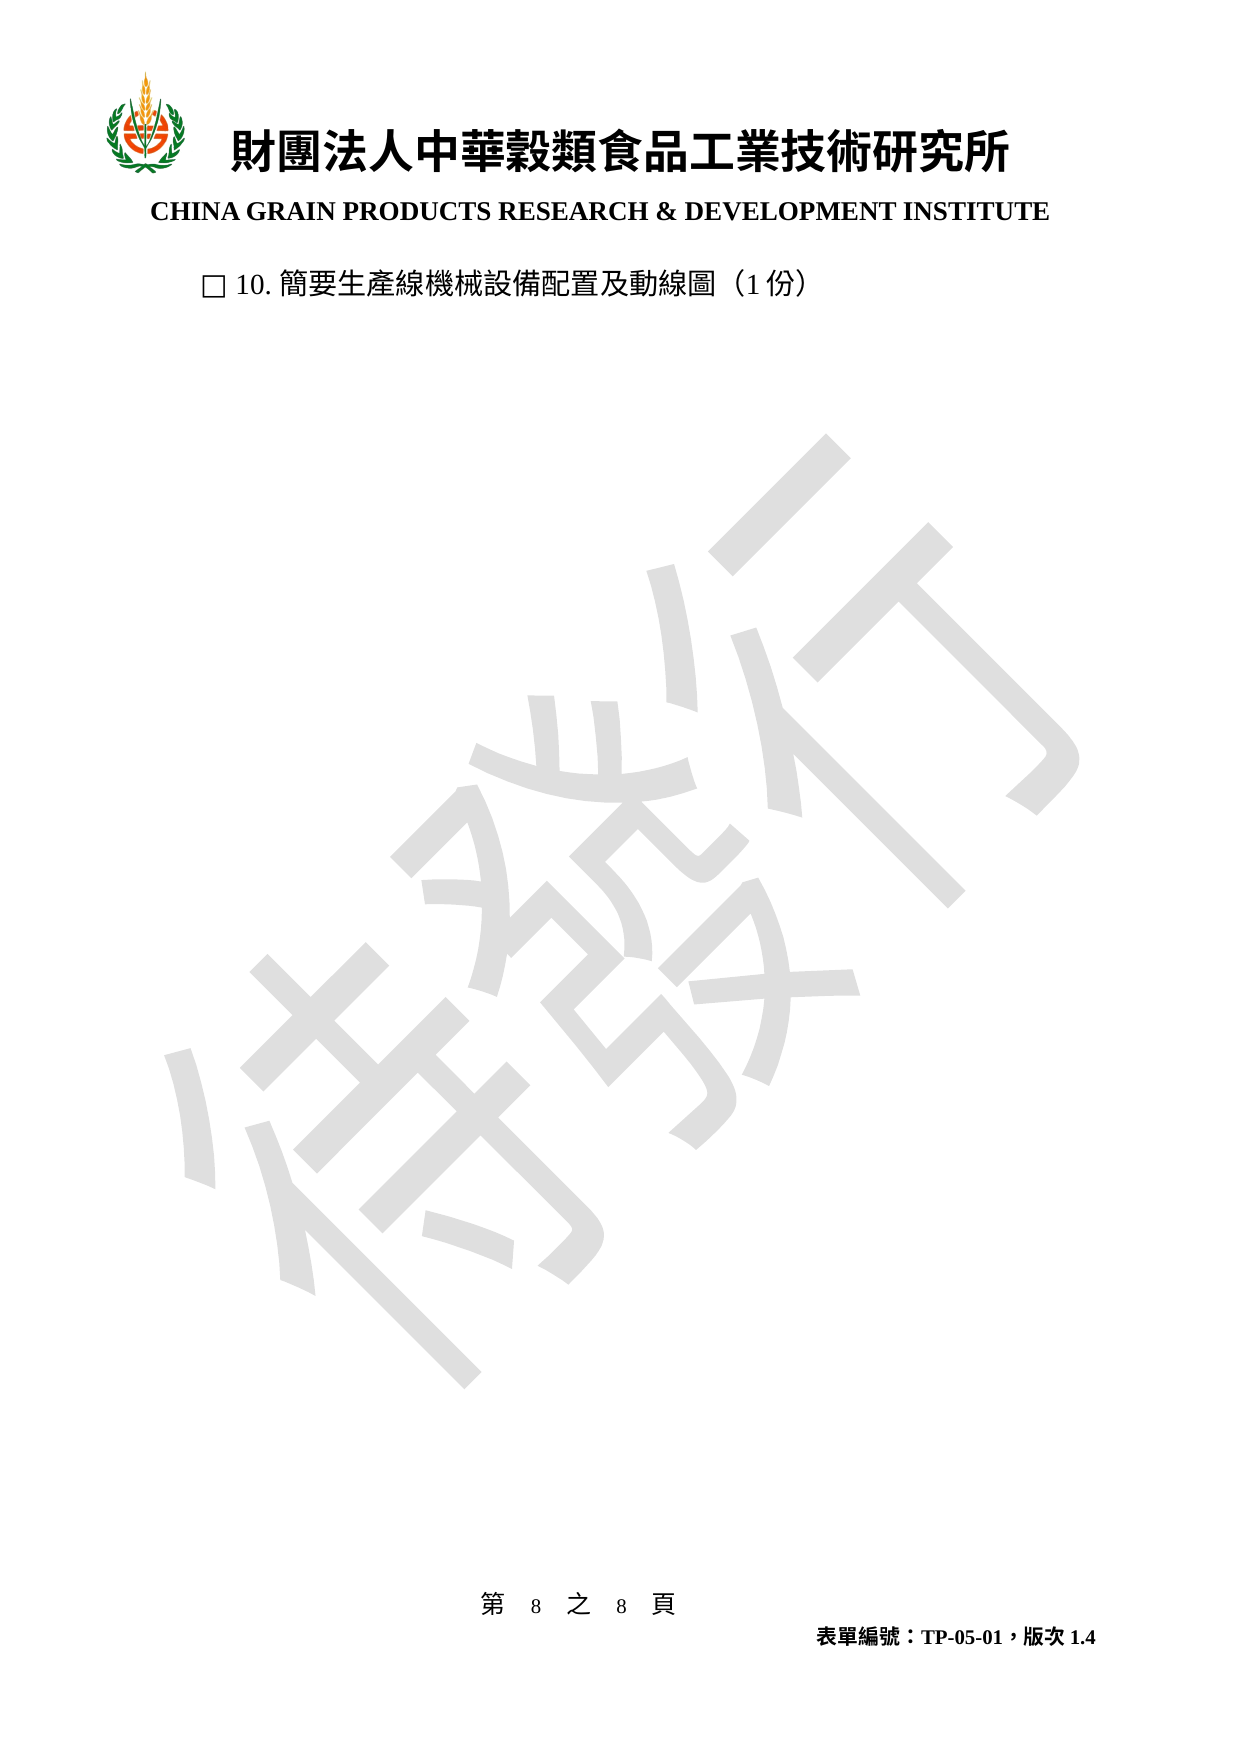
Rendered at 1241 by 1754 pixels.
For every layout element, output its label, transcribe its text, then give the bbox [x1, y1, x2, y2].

list □ 10. 簡要生產線機械設備配置及動線圖（1份） [200, 261, 1090, 303]
picture [96, 67, 194, 180]
